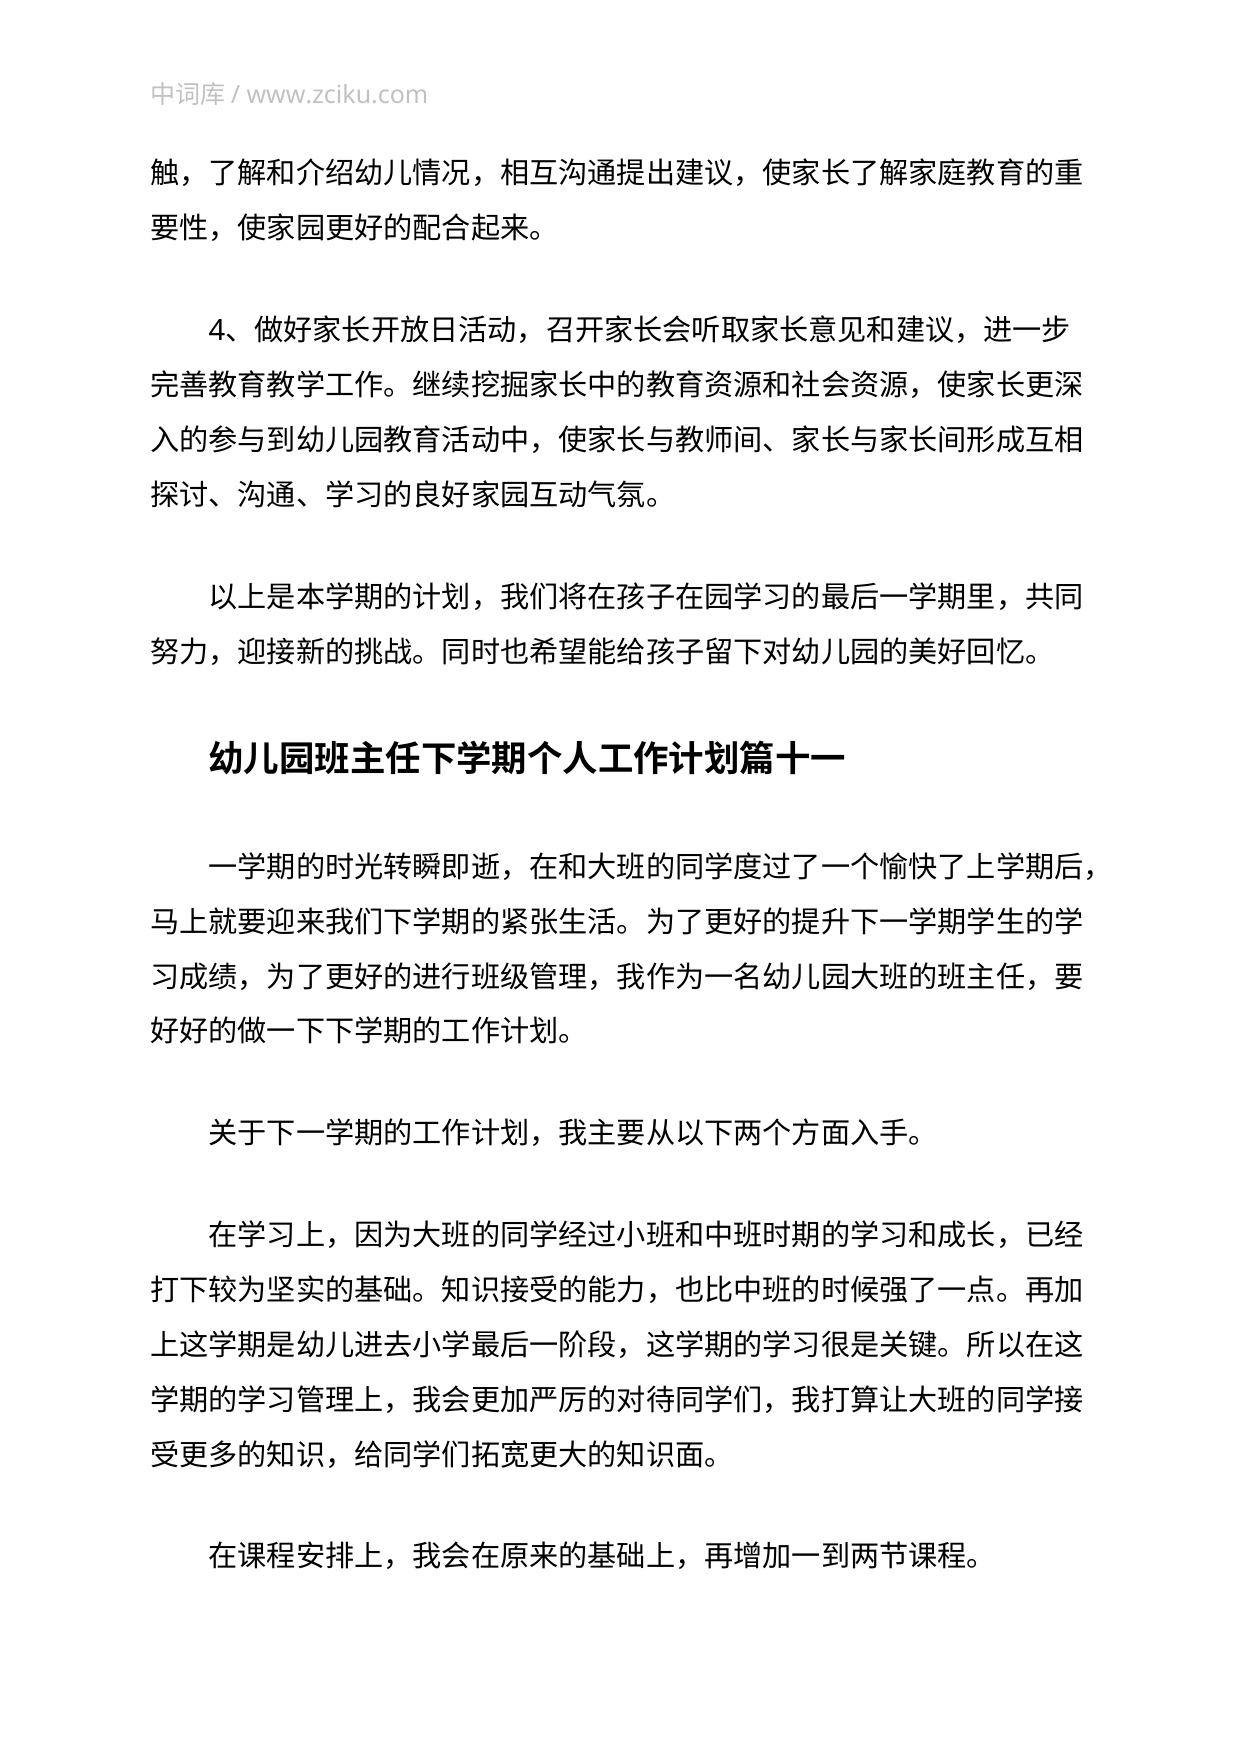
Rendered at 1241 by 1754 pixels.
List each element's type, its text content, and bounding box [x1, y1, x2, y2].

text 以上是本学期的计划，我们将在孩子在园学习的最后一学期里，共同努力，迎接新的挑战。同时也希望能给孩子留下对幼儿园的美好回忆。 [150, 573, 1090, 670]
text 在课程安排上，我会在原来的基础上，再增加一到两节课程。 [150, 1533, 1090, 1575]
text 关于下一学期的工作计划，我主要从以下两个方面入手。 [150, 1110, 1090, 1152]
text 一学期的时光转瞬即逝，在和大班的同学度过了一个愉快了上学期后，马上就要迎来我们下学期的紧张生活。为了更好的提升下一学期学生的学习成绩，为了更好的进行班级管理，我作为一名幼儿园大班的班主任，要好好的做一下下学期的工作计划。 [150, 843, 1090, 1050]
text 在学习上，因为大班的同学经过小班和中班时期的学习和成长，已经打下较为坚实的基础。知识接受的能力，也比中班的时候强了一点。再加上这学期是幼儿进去小学最后一阶段，这学期的学习很是关键。所以在这学期的学习管理上，我会更加严厉的对待同学们，我打算让大班的同学接受更多的知识，给同学们拓宽更大的知识面。 [150, 1212, 1090, 1473]
text 幼儿园班主任下学期个人工作计划篇十一 [150, 730, 1090, 781]
text 4、做好家长开放日活动，召开家长会听取家长意见和建议，进一步完善教育教学工作。继续挖掘家长中的教育资源和社会资源，使家长更深入的参与到幼儿园教育活动中，使家长与教师间、家长与家长间形成互相探讨、沟通、学习的良好家园互动气氛。 [150, 307, 1090, 514]
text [150, 150, 1090, 247]
